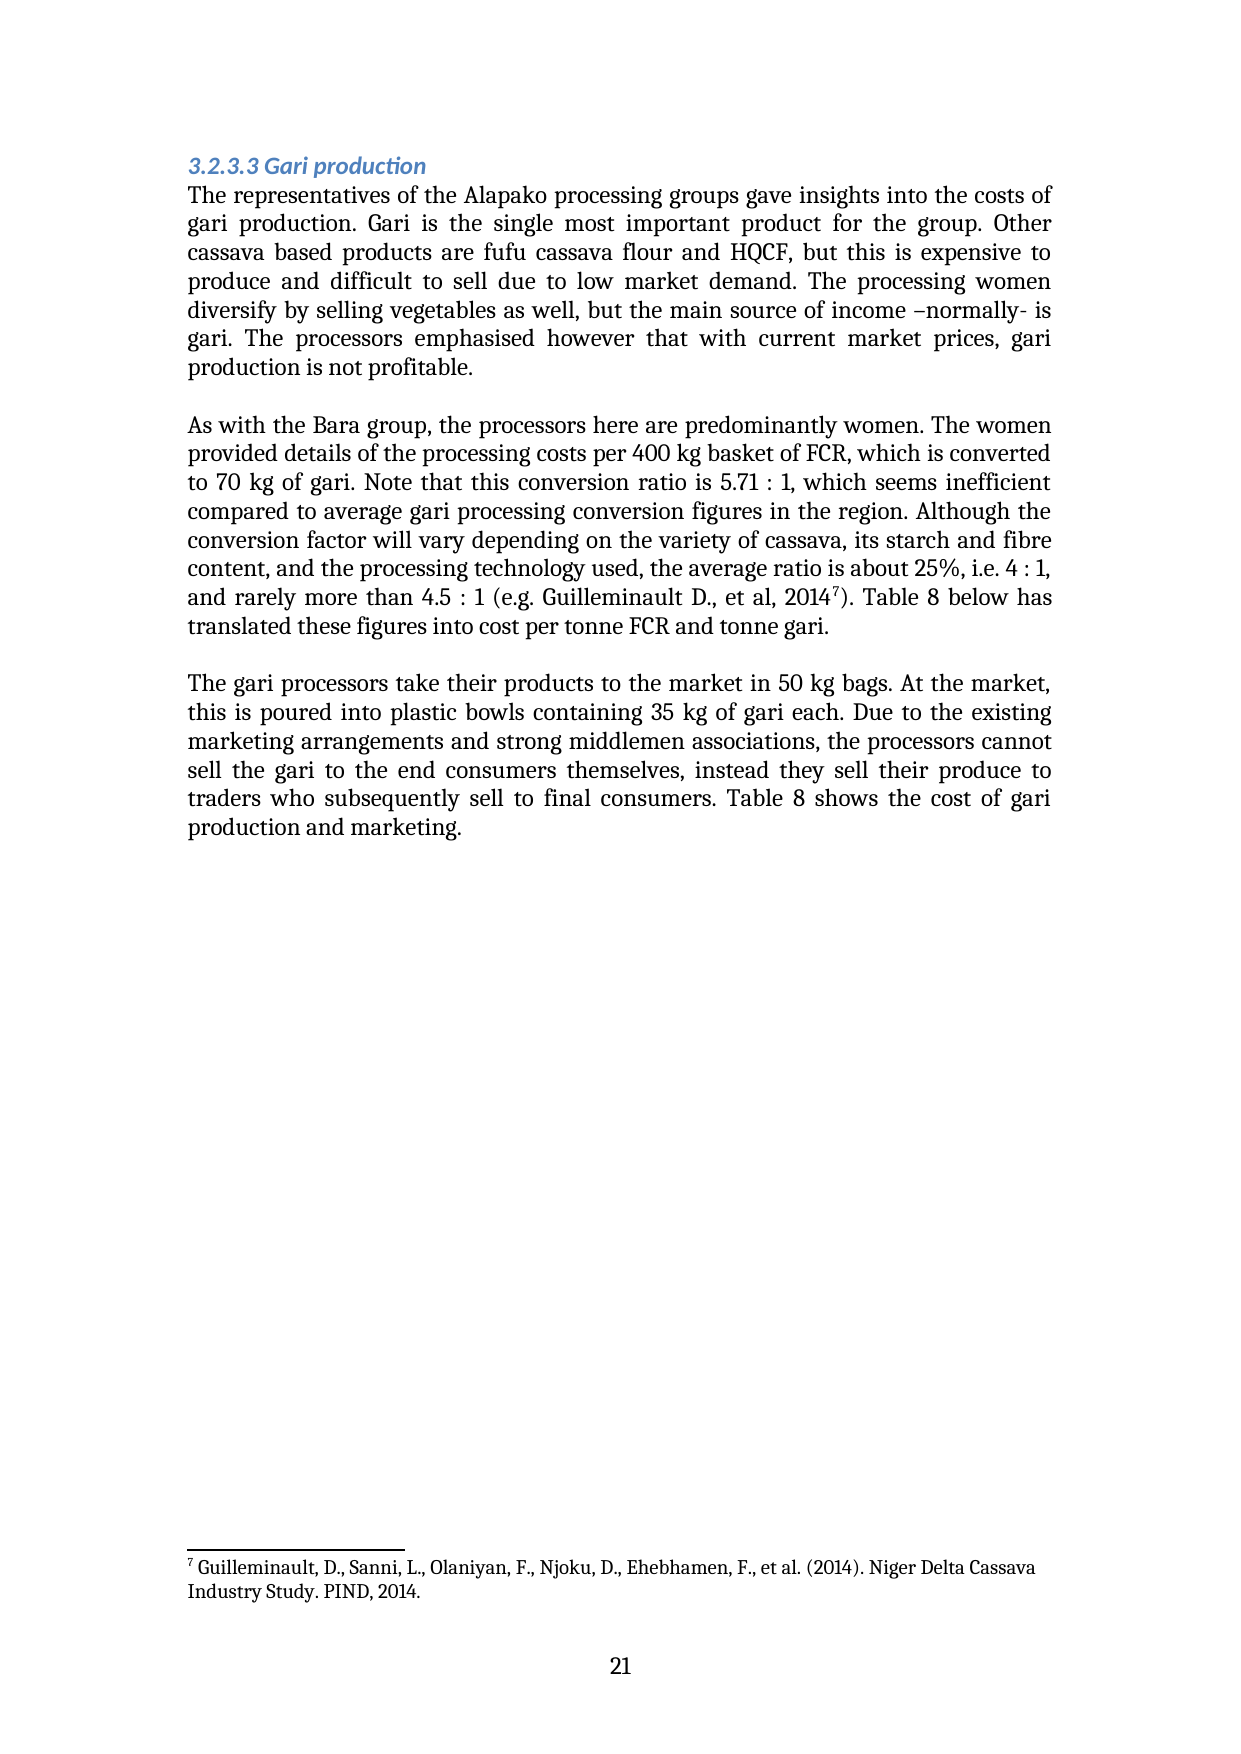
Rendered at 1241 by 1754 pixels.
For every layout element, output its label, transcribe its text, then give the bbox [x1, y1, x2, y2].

text The gari processors take their products to the market in 50 kg bags. At the market, this is poured into plastic bowls containing 35 kg of gari each. Due to the existing marketing arrangements and strong middlemen associations, the processors cannot sell the gari to the end consumers themselves, instead they sell their produce to traders who subsequently sell to final consumers. Table 8 shows the cost of gari production and marketing. [187, 669, 1053, 842]
text The representatives of the Alapako processing groups gave insights into the costs of gari production. Gari is the single most important product for the group. Other cassava based products are fufu cassava flour and HQCF, but this is expensive to produce and difficult to sell due to low market demand. The processing women diversify by selling vegetables as well, but the main source of income –normally- is gari. The processors emphasised however that with current market prices, gari production is not profitable. [187, 181, 1053, 382]
subtitle 3.2.3.3 Gari production [187, 150, 1053, 181]
text As with the Bara group, the processors here are predominantly women. The women provided details of the processing costs per 400 kg basket of FCR, which is converted to 70 kg of gari. Note that this conversion ratio is 5.71 : 1, which seems inefficient compared to average gari processing conversion figures in the region. Although the conversion factor will vary depending on the variety of cassava, its starch and fibre content, and the processing technology used, the average ratio is about 25%, i.e. 4 : 1, and rarely more than 4.5 : 1 (e.g. Guilleminault D., et al, 2014). Table 8 below has translated these figures into cost per tonne FCR and tonne gari. [187, 411, 1053, 641]
